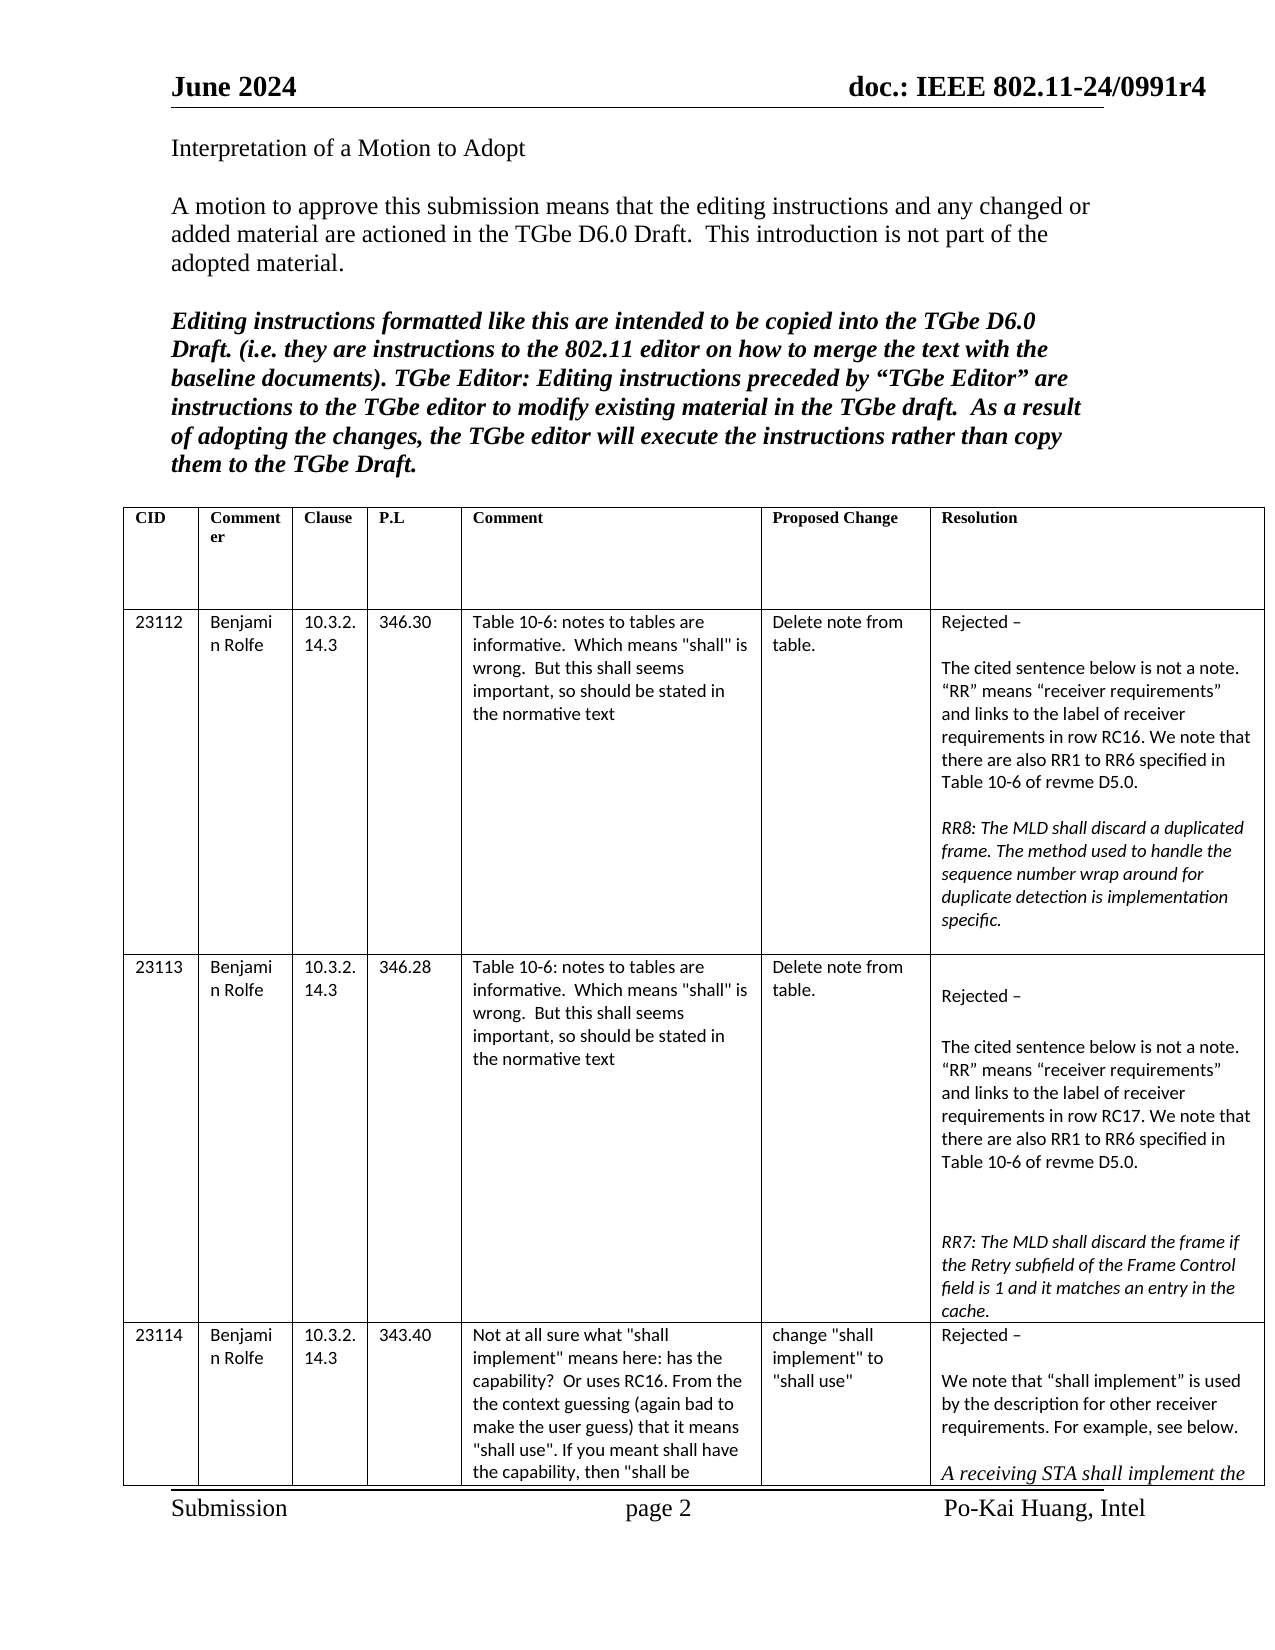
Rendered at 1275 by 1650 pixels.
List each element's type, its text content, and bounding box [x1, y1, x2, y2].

table_cell Rejected – The cited sentence below is not a note. “RR” means “receiver requirements” and links to the label of receiver requirements in row RC17. We note that there are also RR1 to RR6 specified in Table 10-6 of revme D5.0. RR7: The MLD shall discard the frame if the Retry subfield of the Frame Control field is 1 and it matches an entry in the cache. [931, 955, 1264, 1322]
table_cell 23112 [124, 610, 198, 954]
table_cell 10.3.2.14.3 [293, 1323, 367, 1485]
table_header Comment [462, 508, 761, 609]
table_header Clause [293, 508, 367, 609]
table_cell 23114 [124, 1323, 198, 1485]
table_cell Table 10-6: notes to tables are informative. Which means "shall" is wrong. But this shall seems important, so should be stated in the normative text [462, 955, 761, 1322]
text Interpretation of a Motion to Adopt [171, 133, 1104, 162]
table_cell 10.3.2.14.3 [293, 610, 367, 954]
table_cell Benjamin Rolfe [199, 1323, 292, 1485]
table_header Commenter [199, 508, 292, 609]
text A motion to approve this submission means that the editing instructions and any changed or added material are actioned in the TGbe D6.0 Draft. This introduction is not part of the adopted material. [171, 191, 1104, 277]
table_header Proposed Change [762, 508, 930, 609]
table_header CID [124, 508, 198, 609]
table_cell Benjamin Rolfe [199, 610, 292, 954]
table_cell 10.3.2.14.3 [293, 955, 367, 1322]
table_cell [762, 1323, 930, 1485]
table_header Resolution [931, 508, 1264, 609]
table_cell Table 10-6: notes to tables are informative. Which means "shall" is wrong. But this shall seems important, so should be stated in the normative text [462, 610, 761, 954]
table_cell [931, 1323, 1264, 1485]
text Editing instructions formatted like this are intended to be copied into the TGbe D6.0 Draft. (i.e. they are instructions to the 802.11 editor on how to merge the text with the baseline documents). TGbe Editor: Editing instructions preceded by “TGbe Editor” are instructions to the TGbe editor to modify existing material in the TGbe draft. As a result of adopting the changes, the TGbe editor will execute the instructions rather than copy them to the TGbe Draft. [171, 306, 1104, 478]
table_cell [462, 1323, 761, 1485]
table_cell 343.40 [368, 1323, 461, 1485]
table_cell 346.30 [368, 610, 461, 954]
table_header P.L [368, 508, 461, 609]
table_cell Benjamin Rolfe [199, 955, 292, 1322]
table_cell Delete note from table. [762, 955, 930, 1322]
table_cell Delete note from table. [762, 610, 930, 954]
table_cell 346.28 [368, 955, 461, 1322]
table_cell 23113 [124, 955, 198, 1322]
table_cell Rejected – The cited sentence below is not a note. “RR” means “receiver requirements” and links to the label of receiver requirements in row RC16. We note that there are also RR1 to RR6 specified in Table 10-6 of revme D5.0. RR8: The MLD shall discard a duplicated frame. The method used to handle the sequence number wrap around for duplicate detection is implementation specific. [931, 610, 1264, 954]
